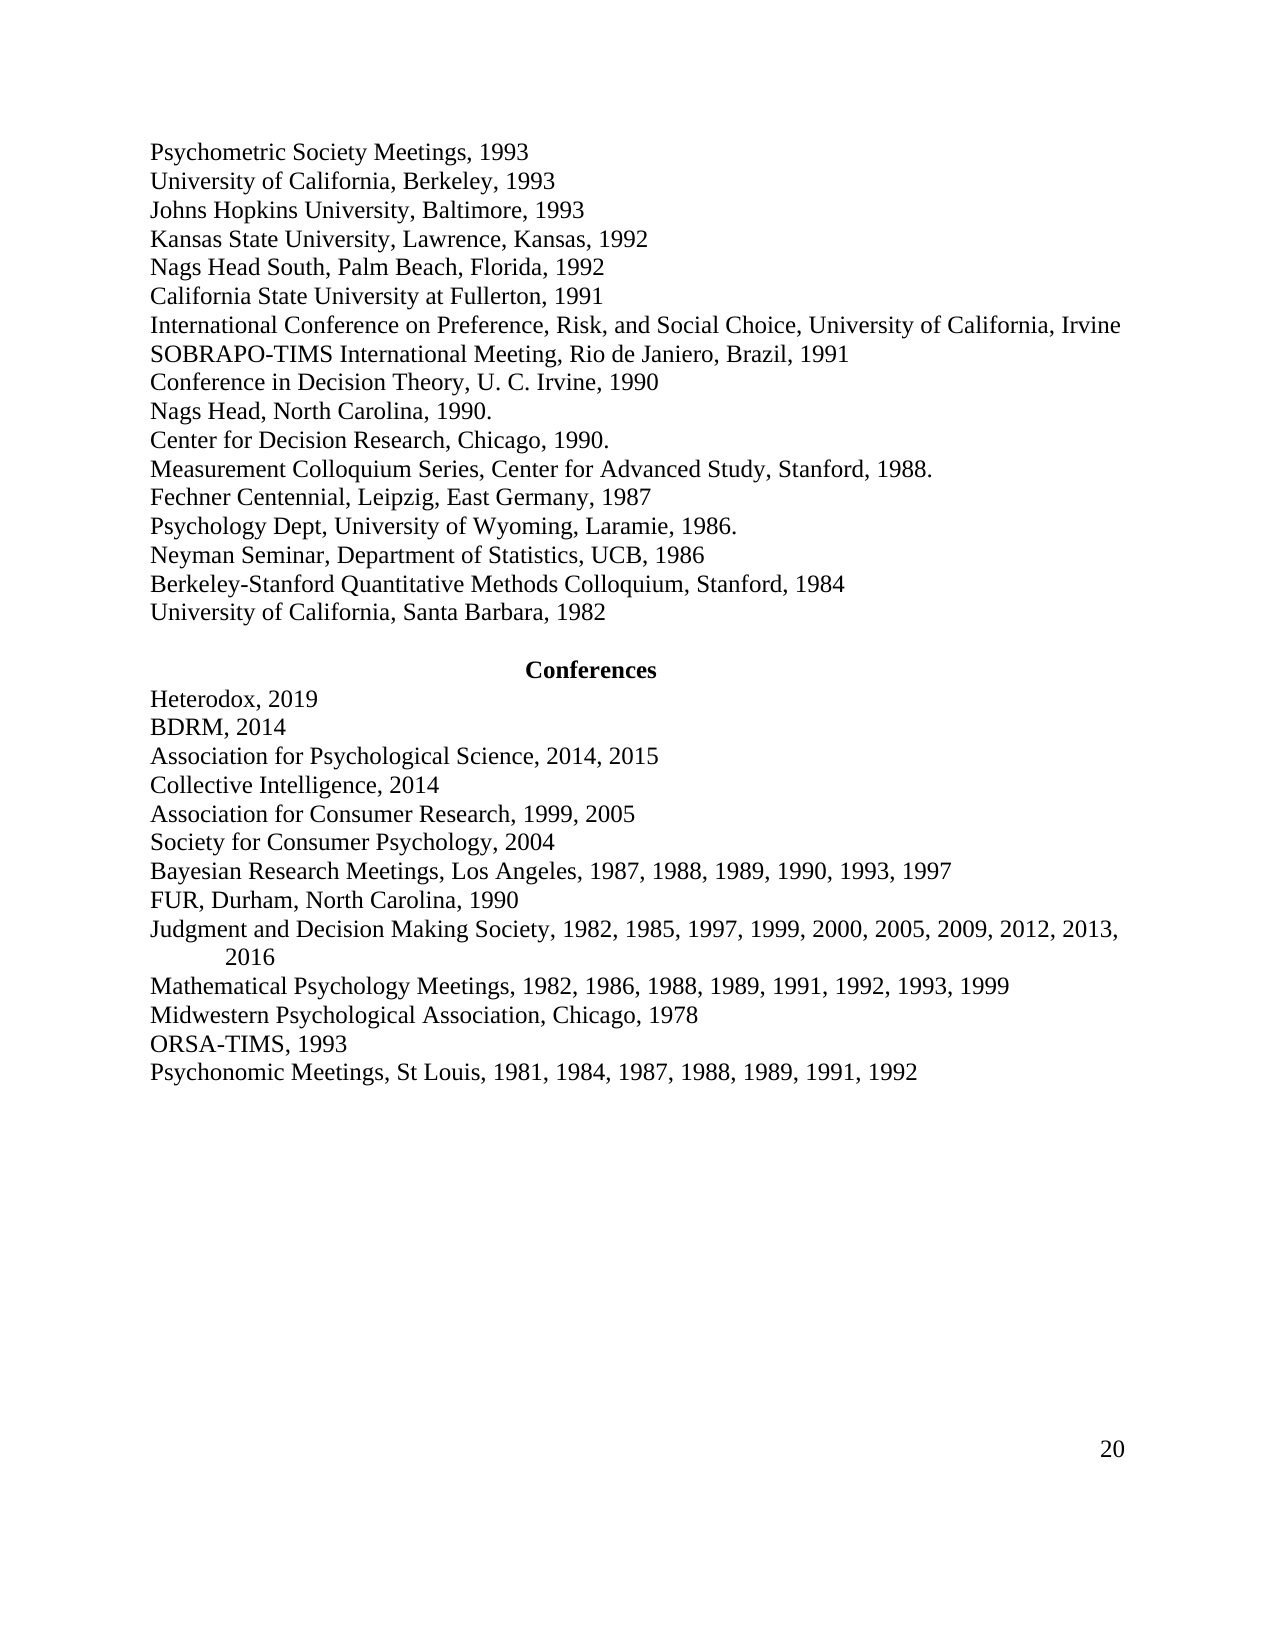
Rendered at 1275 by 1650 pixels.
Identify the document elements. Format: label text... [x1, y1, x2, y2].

text Midwestern Psychological Association, Chicago, 1978 [150, 1000, 1125, 1029]
text International Conference on Preference, Risk, and Social Choice, University of California, Irvine [150, 310, 1125, 339]
text Neyman Seminar, Department of Statistics, UCB, 1986 [150, 540, 1125, 569]
text Nags Head, , 1990. [150, 396, 1125, 425]
text Association for Consumer Research, 1999, 2005 [150, 799, 1125, 827]
text California State University at Fullerton, 1991 [150, 281, 1125, 310]
text Psychometric Society Meetings, 1993 [150, 137, 1125, 166]
text Mathematical Psychology Meetings, 1982, 1986, 1988, 1989, 1991, 1992, 1993, 1999 [150, 971, 1125, 1000]
text ORSA-TIMS, 1993 [150, 1029, 1125, 1057]
text Conferences [150, 655, 1125, 684]
text Johns Hopkins University, Baltimore, 1993 [150, 195, 1125, 224]
text Conference in Decision Theory, U. C. Irvine, 1990 [150, 367, 1125, 396]
text Bayesian Research Meetings, Los Angeles, 1987, 1988, 1989, 1990, 1993, 1997 [150, 856, 1125, 885]
text Measurement Colloquium Series, Center for Advanced Study, Stanford, 1988. [150, 454, 1125, 482]
text Nags Head South, Palm Beach, Florida, 1992 [150, 252, 1125, 281]
text Heterodox, 2019 [150, 684, 1125, 712]
text Society for Consumer Psychology, 2004 [150, 827, 1125, 856]
text Fechner Centennial, , 1987 [150, 482, 1125, 511]
text University of California, Berkeley, 1993 [150, 166, 1125, 195]
text BDRM, 2014 [150, 712, 1125, 741]
text Berkeley-Stanford Quantitative Methods Colloquium, Stanford, 1984 [150, 569, 1125, 597]
text Association for Psychological Science, 2014, 2015 [150, 741, 1125, 770]
text FUR, Durham, North Carolina, 1990 [150, 885, 1125, 914]
text Psychology Dept, University of Wyoming, Laramie, 1986. [150, 511, 1125, 540]
text Kansas State University, Lawrence, Kansas, 1992 [150, 224, 1125, 252]
text Psychonomic Meetings, St Louis, 1981, 1984, 1987, 1988, 1989, 1991, 1992 [150, 1057, 1125, 1086]
text University of California, Santa Barbara, 1982 [150, 597, 1125, 626]
text Judgment and Decision Making Society, 1982, 1985, 1997, 1999, 2000, 2005, 2009, 2012, 2013, 2016 [150, 914, 1125, 971]
text Center for Decision Research, Chicago, 1990. [150, 425, 1125, 454]
text Collective Intelligence, 2014 [150, 770, 1125, 799]
text SOBRAPO-TIMS International Meeting, Rio de Janiero, Brazil, 1991 [150, 339, 1125, 367]
